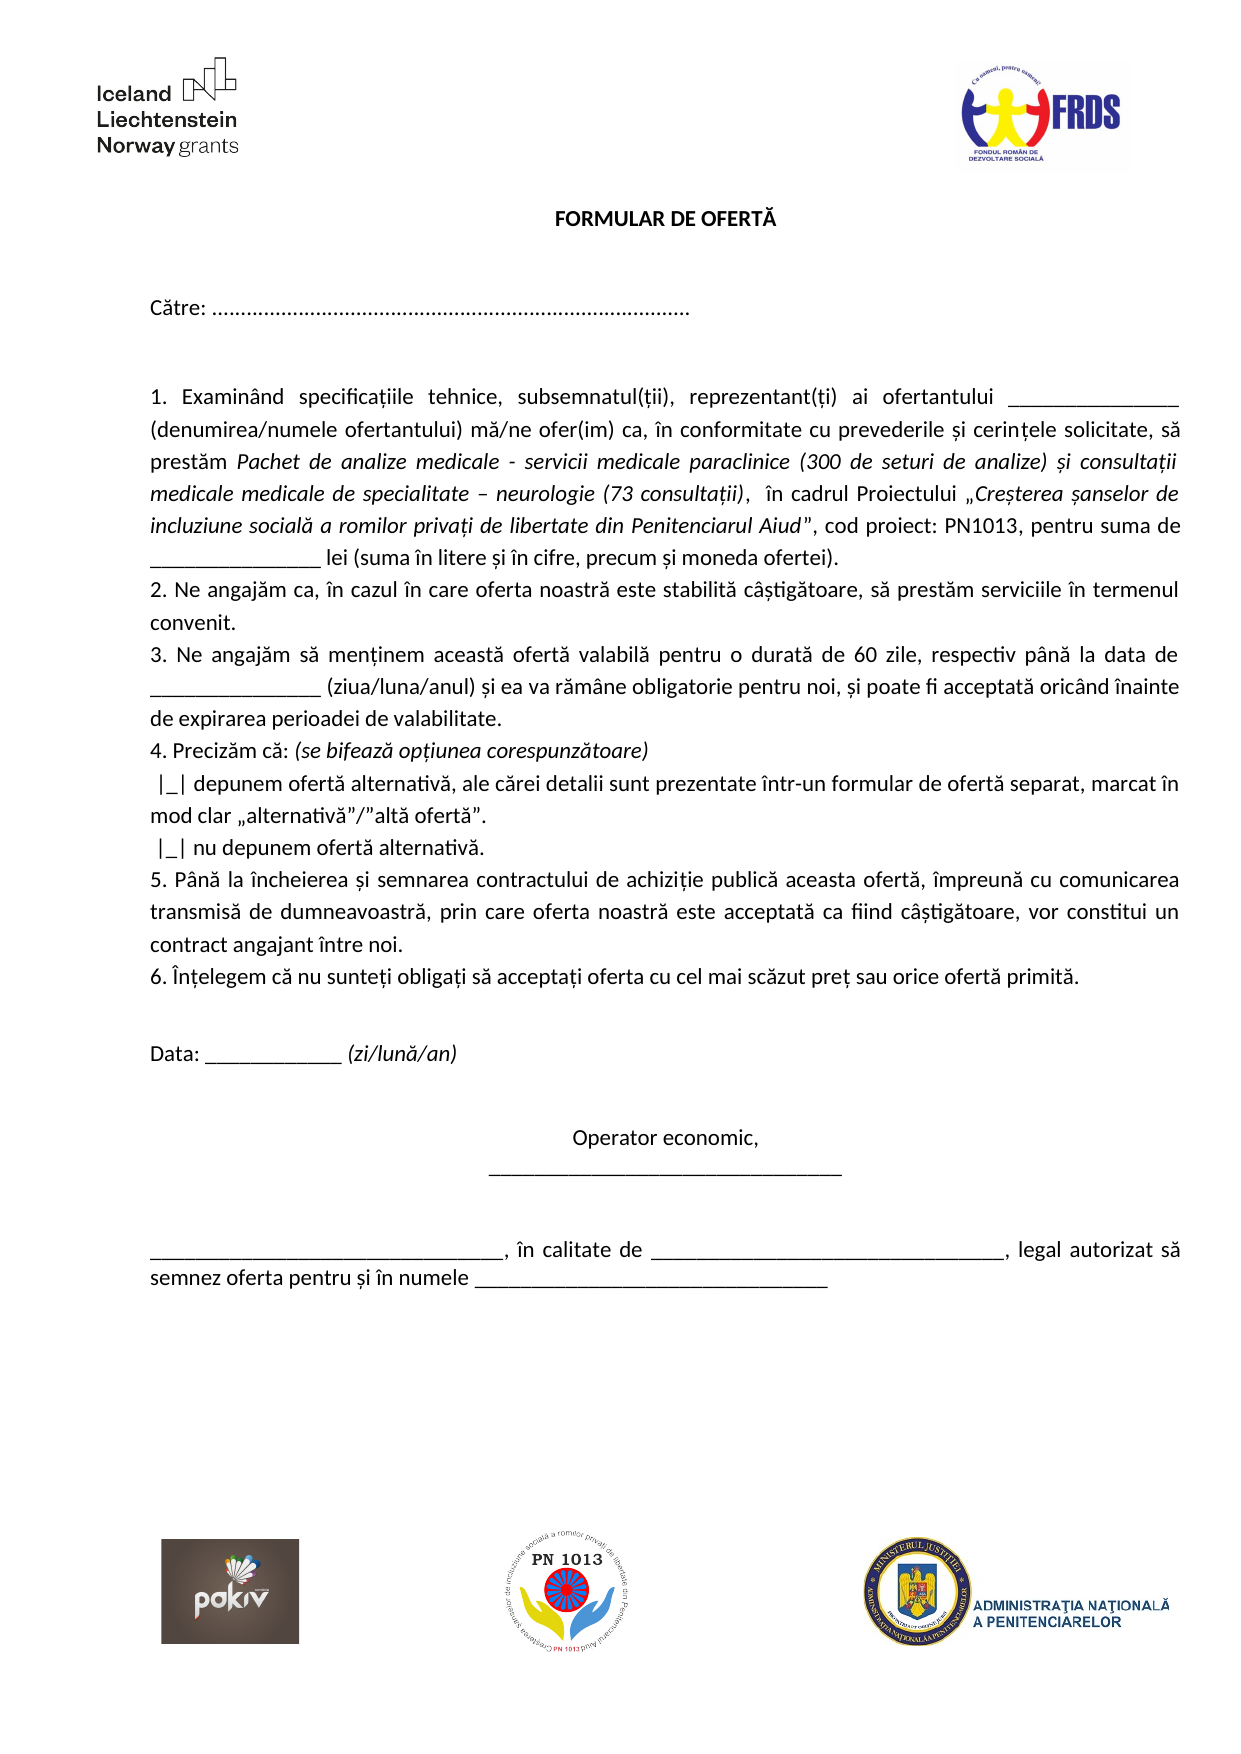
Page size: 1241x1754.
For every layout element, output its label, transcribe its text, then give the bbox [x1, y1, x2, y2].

text |_| nu depunem ofertă alternativă. [150, 833, 1181, 861]
picture [161, 1539, 300, 1644]
text 1. Examinând specificațiile tehnice, subsemnatul(ții), reprezentant(ți) ai ofertantului _______________ (denumirea/numele ofertantului) mă/ne ofer(im) ca, în conformitate cu prevederile şi cerinţele solicitate, să prestăm Pachet de analize medicale - servicii medicale paraclinice (300 de seturi de analize) și consultații medicale medicale de specialitate – neurologie (73 consultații), în cadrul Proiectului „Creșterea șanselor de incluziune socială a romilor privați de libertate din Penitenciarul Aiud”, cod proiect: PN1013, pentru suma de _______________ lei (suma în litere şi în cifre, precum şi moneda ofertei). [150, 382, 1181, 571]
text Operator economic, [150, 1123, 1181, 1151]
text |_| depunem ofertă alternativă, ale cărei detalii sunt prezentate într-un formular de ofertă separat, marcat în mod clar „alternativă”/”altă ofertă”. [150, 769, 1181, 829]
text _______________________________, în calitate de _______________________________, legal autorizat să semnez oferta pentru şi în numele _______________________________ [150, 1235, 1181, 1291]
text 6. Înţelegem că nu sunteţi obligaţi să acceptaţi oferta cu cel mai scăzut preţ sau orice ofertă primită. [150, 962, 1181, 990]
text 4. Precizăm că: (se bifează opţiunea corespunzătoare) [150, 737, 1181, 764]
text Data: ____________ (zi/lună/an) [150, 1039, 1181, 1067]
picture [504, 1531, 629, 1652]
text FORMULAR DE OFERTĂ [150, 204, 1181, 232]
picture [863, 1537, 1169, 1646]
text _______________________________ [150, 1151, 1181, 1179]
picture [954, 62, 1130, 173]
picture [96, 57, 239, 158]
text 5. Până la încheierea şi semnarea contractului de achiziţie publică aceasta ofertă, împreună cu comunicarea transmisă de dumneavoastră, prin care oferta noastră este acceptată ca fiind câştigătoare, vor constitui un contract angajant între noi. [150, 865, 1181, 958]
text 3. Ne angajăm să menţinem această ofertă valabilă pentru o durată de 60 zile, respectiv până la data de _______________ (ziua/luna/anul) şi ea va rămâne obligatorie pentru noi, şi poate fi acceptată oricând înainte de expirarea perioadei de valabilitate. [150, 640, 1181, 732]
text 2. Ne angajăm ca, în cazul în care oferta noastră este stabilită câştigătoare, să prestăm serviciile în termenul convenit. [150, 576, 1181, 636]
text Către: ................................................................................... [150, 293, 1181, 321]
